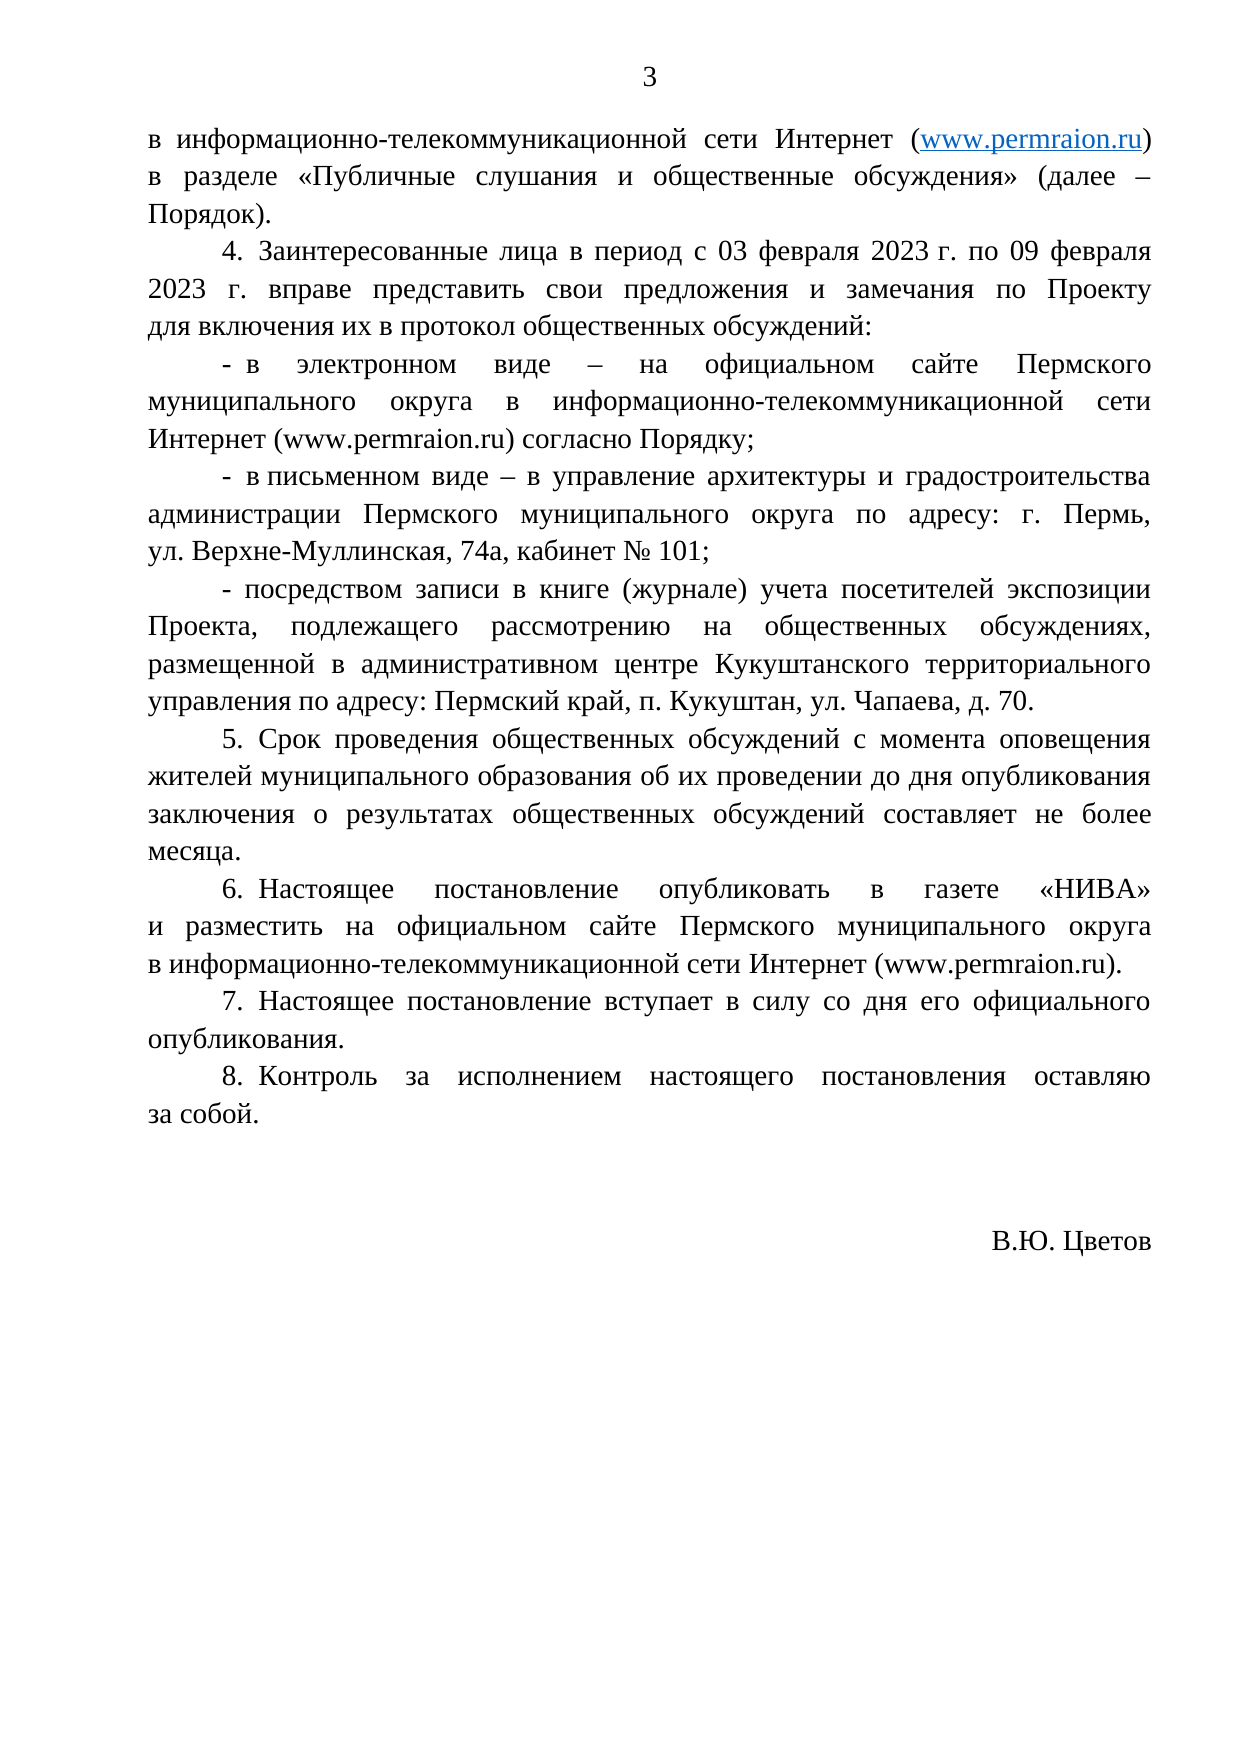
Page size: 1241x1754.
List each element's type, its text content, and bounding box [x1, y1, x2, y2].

text 5. Срок проведения общественных обсуждений с момента оповещения жителей муниципального образования об их проведении до дня опубликования заключения о результатах общественных обсуждений составляет не более месяца. [148, 718, 1152, 868]
text - в электронном виде – на официальном сайте Пермского муниципального округа в информационно-телекоммуникационной сети Интернет (www.permraion.ru) согласно Порядку; [148, 343, 1152, 456]
text 7. Настоящее постановление вступает в силу со дня его официального опубликования. [148, 981, 1152, 1056]
text 6. Настоящее постановление опубликовать в газете «НИВА» и разместить на официальном сайте Пермского муниципального округа в информационно-телекоммуникационной сети Интернет (www.permraion.ru). [148, 868, 1152, 981]
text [148, 118, 1152, 231]
text - посредством записи в книге (журнале) учета посетителей экспозиции Проекта, подлежащего рассмотрению на общественных обсуждениях, размещенной в административном центре Кукуштанского территориального управления по адресу: Пермский край, п. Кукуштан, ул. Чапаева, д. 70. [148, 568, 1152, 718]
text 8. Контроль за исполнением настоящего постановления оставляю за собой. [148, 1056, 1152, 1131]
text - в письменном виде – в управление архитектуры и градостроительства администрации Пермского муниципального округа по адресу: г. Пермь, ул. Верхне-Муллинская, 74а, кабинет № 101; [148, 456, 1152, 568]
text 4. Заинтересованные лица в период с 03 февраля 2023 г. по 09 февраля 2023 г. вправе представить свои предложения и замечания по Проекту для включения их в протокол общественных обсуждений: [148, 231, 1152, 343]
text В.Ю. Цветов [148, 1131, 1152, 1281]
